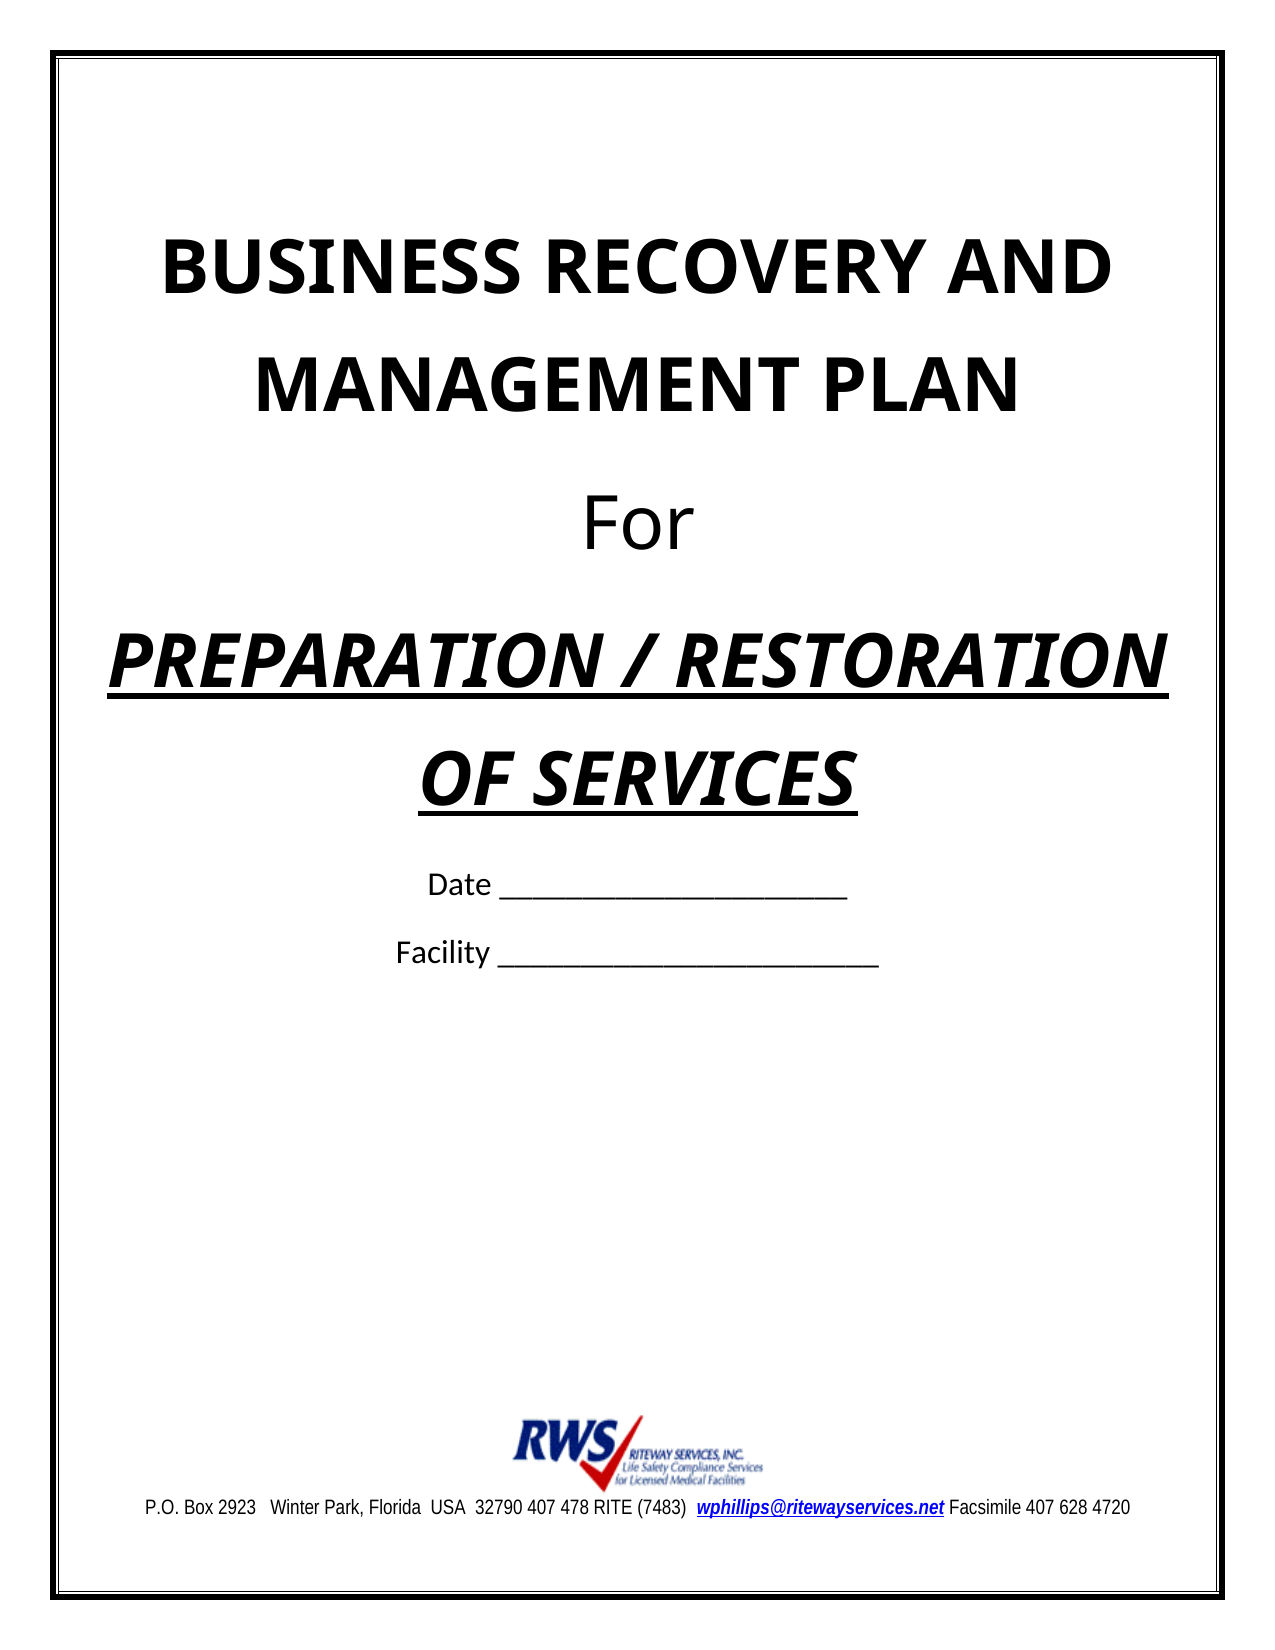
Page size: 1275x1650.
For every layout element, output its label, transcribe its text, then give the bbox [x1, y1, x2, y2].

text Facility _______________________ [75, 931, 1200, 972]
text BUSINESS RECOVERY AND MANAGEMENT PLAN [75, 213, 1200, 433]
text Date _____________________ [75, 863, 1200, 904]
text For [75, 469, 1200, 571]
picture [511, 1415, 764, 1495]
text Preparation / Restoration of Services [75, 607, 1200, 827]
